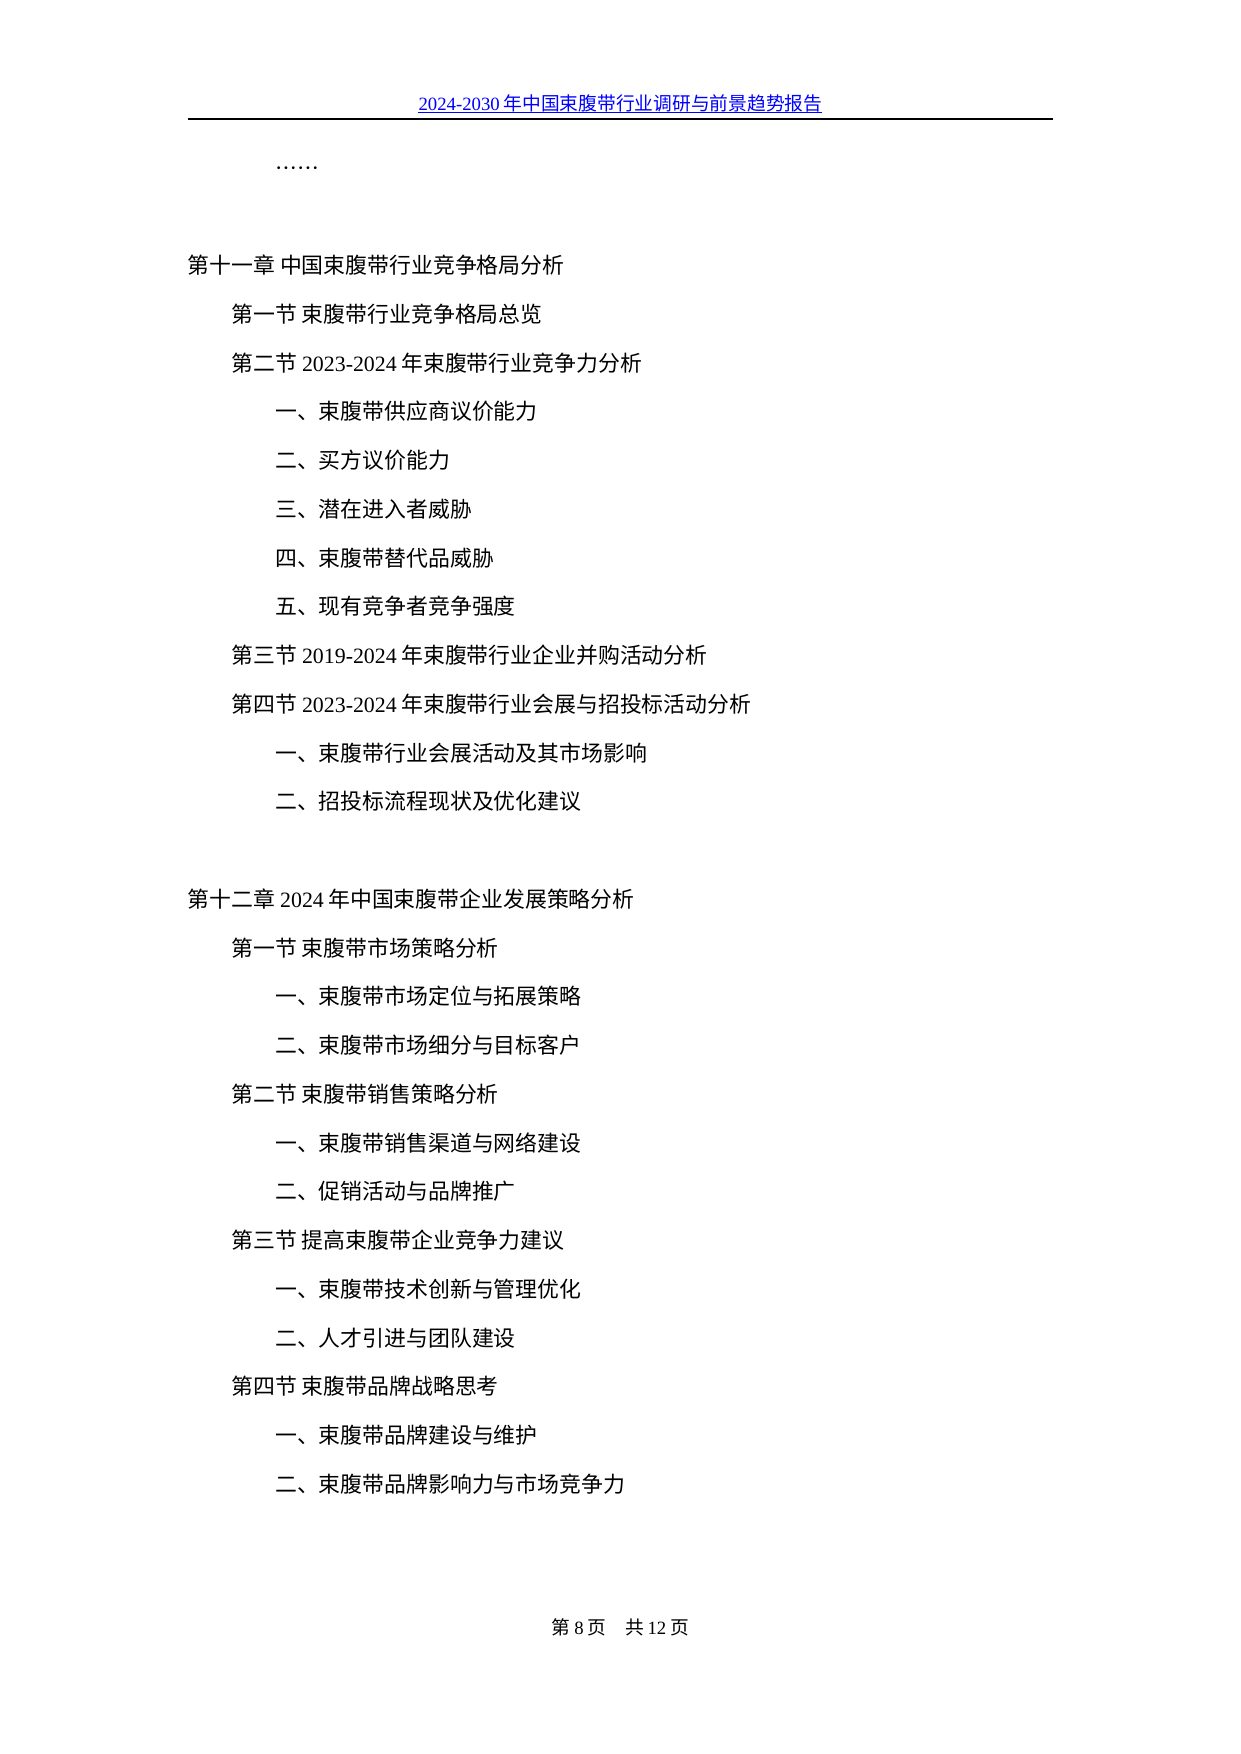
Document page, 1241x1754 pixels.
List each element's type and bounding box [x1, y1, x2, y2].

text [187, 150, 1053, 1499]
